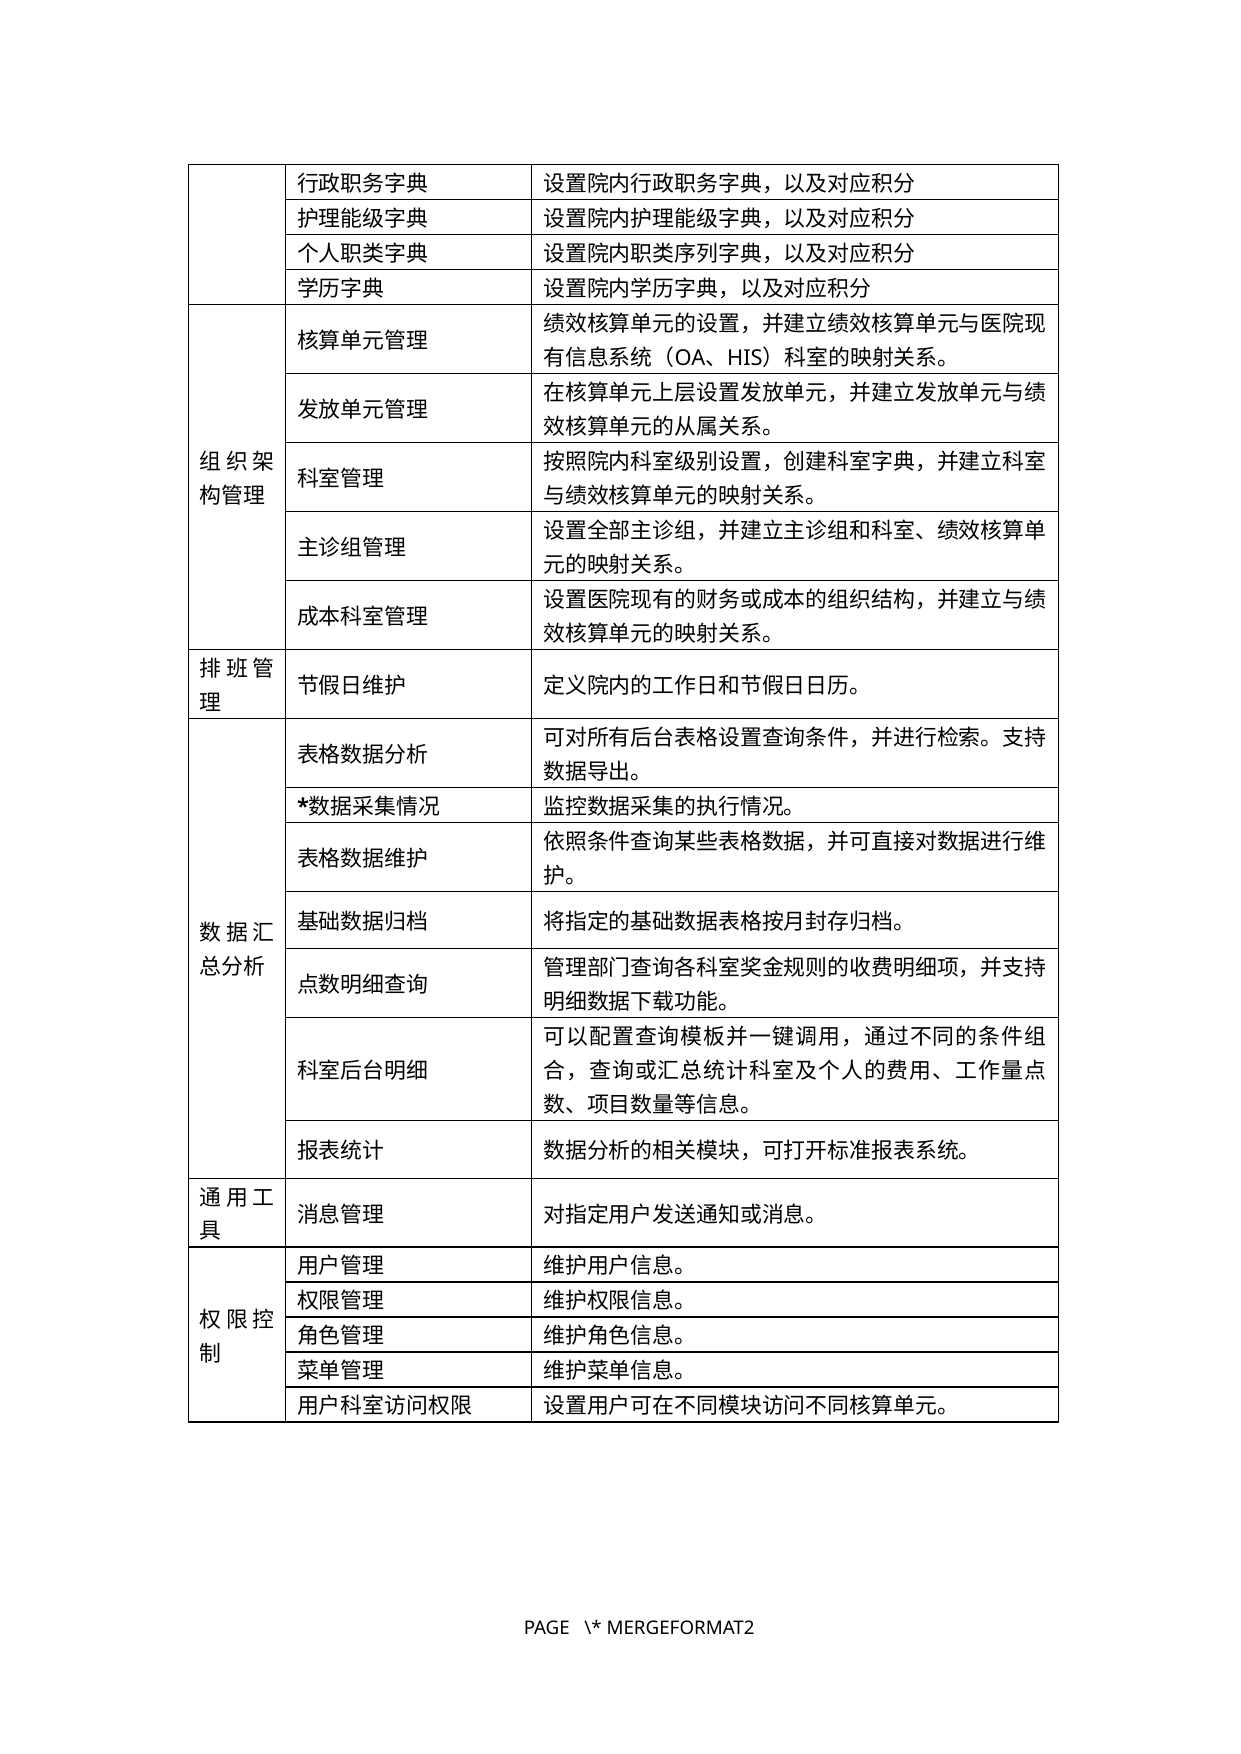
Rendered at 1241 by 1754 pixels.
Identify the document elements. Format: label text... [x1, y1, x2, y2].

table_cell 维护用户信息。 [532, 1248, 1058, 1281]
table_cell 表格数据分析 [286, 719, 531, 787]
table_cell 维护权限信息。 [532, 1283, 1058, 1316]
table_cell 监控数据采集的执行情况。 [532, 788, 1058, 822]
table_cell 排班管理 [189, 650, 285, 718]
table_cell 点数明细查询 [286, 949, 531, 1017]
table_cell 维护角色信息。 [532, 1318, 1058, 1351]
table_cell 报表统计 [286, 1121, 531, 1177]
table_cell 用户管理 [286, 1248, 531, 1281]
table_cell 权限控制 [189, 1248, 285, 1421]
table_cell 设置院内职类序列字典，以及对应积分 [532, 235, 1058, 269]
table_cell 行政职务字典 [286, 165, 531, 199]
table_cell 数据汇总分析 [189, 719, 285, 1177]
table_cell 基础数据归档 [286, 892, 531, 948]
table_cell 按照院内科室级别设置，创建科室字典，并建立科室与绩效核算单元的映射关系。 [532, 443, 1058, 511]
table_cell 权限管理 [286, 1283, 531, 1316]
table_cell 将指定的基础数据表格按月封存归档。 [532, 892, 1058, 948]
table_cell 科室后台明细 [286, 1018, 531, 1120]
table_cell 科室管理 [286, 443, 531, 511]
table_cell 组织架构管理 [189, 305, 285, 649]
table_cell 绩效核算单元的设置，并建立绩效核算单元与医院现有信息系统（OA、HIS）科室的映射关系。 [532, 305, 1058, 373]
table_cell 成本科室管理 [286, 581, 531, 649]
table_cell 护理能级字典 [286, 200, 531, 234]
table_cell 设置院内学历字典，以及对应积分 [532, 270, 1058, 304]
table_cell *数据采集情况 [286, 788, 531, 822]
table_cell 在核算单元上层设置发放单元，并建立发放单元与绩效核算单元的从属关系。 [532, 374, 1058, 442]
table_cell 节假日维护 [286, 650, 531, 718]
table_cell 管理部门查询各科室奖金规则的收费明细项，并支持明细数据下载功能。 [532, 949, 1058, 1017]
table_cell 核算单元管理 [286, 305, 531, 373]
table_cell 角色管理 [286, 1318, 531, 1351]
table_cell 通用工具 [189, 1179, 285, 1246]
table_cell 设置全部主诊组，并建立主诊组和科室、绩效核算单元的映射关系。 [532, 512, 1058, 580]
table_cell 个人职类字典 [286, 235, 531, 269]
table_cell 可对所有后台表格设置查询条件，并进行检索。支持数据导出。 [532, 719, 1058, 787]
table_cell 消息管理 [286, 1179, 531, 1246]
table_cell 定义院内的工作日和节假日日历。 [532, 650, 1058, 718]
table_cell 数据分析的相关模块，可打开标准报表系统。 [532, 1121, 1058, 1177]
table_cell 表格数据维护 [286, 823, 531, 891]
table_cell 菜单管理 [286, 1353, 531, 1386]
table_cell 可以配置查询模板并一键调用，通过不同的条件组合，查询或汇总统计科室及个人的费用、工作量点数、项目数量等信息。 [532, 1018, 1058, 1120]
table_cell 依照条件查询某些表格数据，并可直接对数据进行维护。 [532, 823, 1058, 891]
table_cell 设置院内行政职务字典，以及对应积分 [532, 165, 1058, 199]
table_cell 学历字典 [286, 270, 531, 304]
table_cell 维护菜单信息。 [532, 1353, 1058, 1386]
table_cell 对指定用户发送通知或消息。 [532, 1179, 1058, 1246]
table_cell 主诊组管理 [286, 512, 531, 580]
table_cell 设置医院现有的财务或成本的组织结构，并建立与绩效核算单元的映射关系。 [532, 581, 1058, 649]
table_cell 发放单元管理 [286, 374, 531, 442]
table_cell 设置院内护理能级字典，以及对应积分 [532, 200, 1058, 234]
table_cell 设置用户可在不同模块访问不同核算单元。 [532, 1388, 1058, 1421]
table_cell 用户科室访问权限 [286, 1388, 531, 1421]
